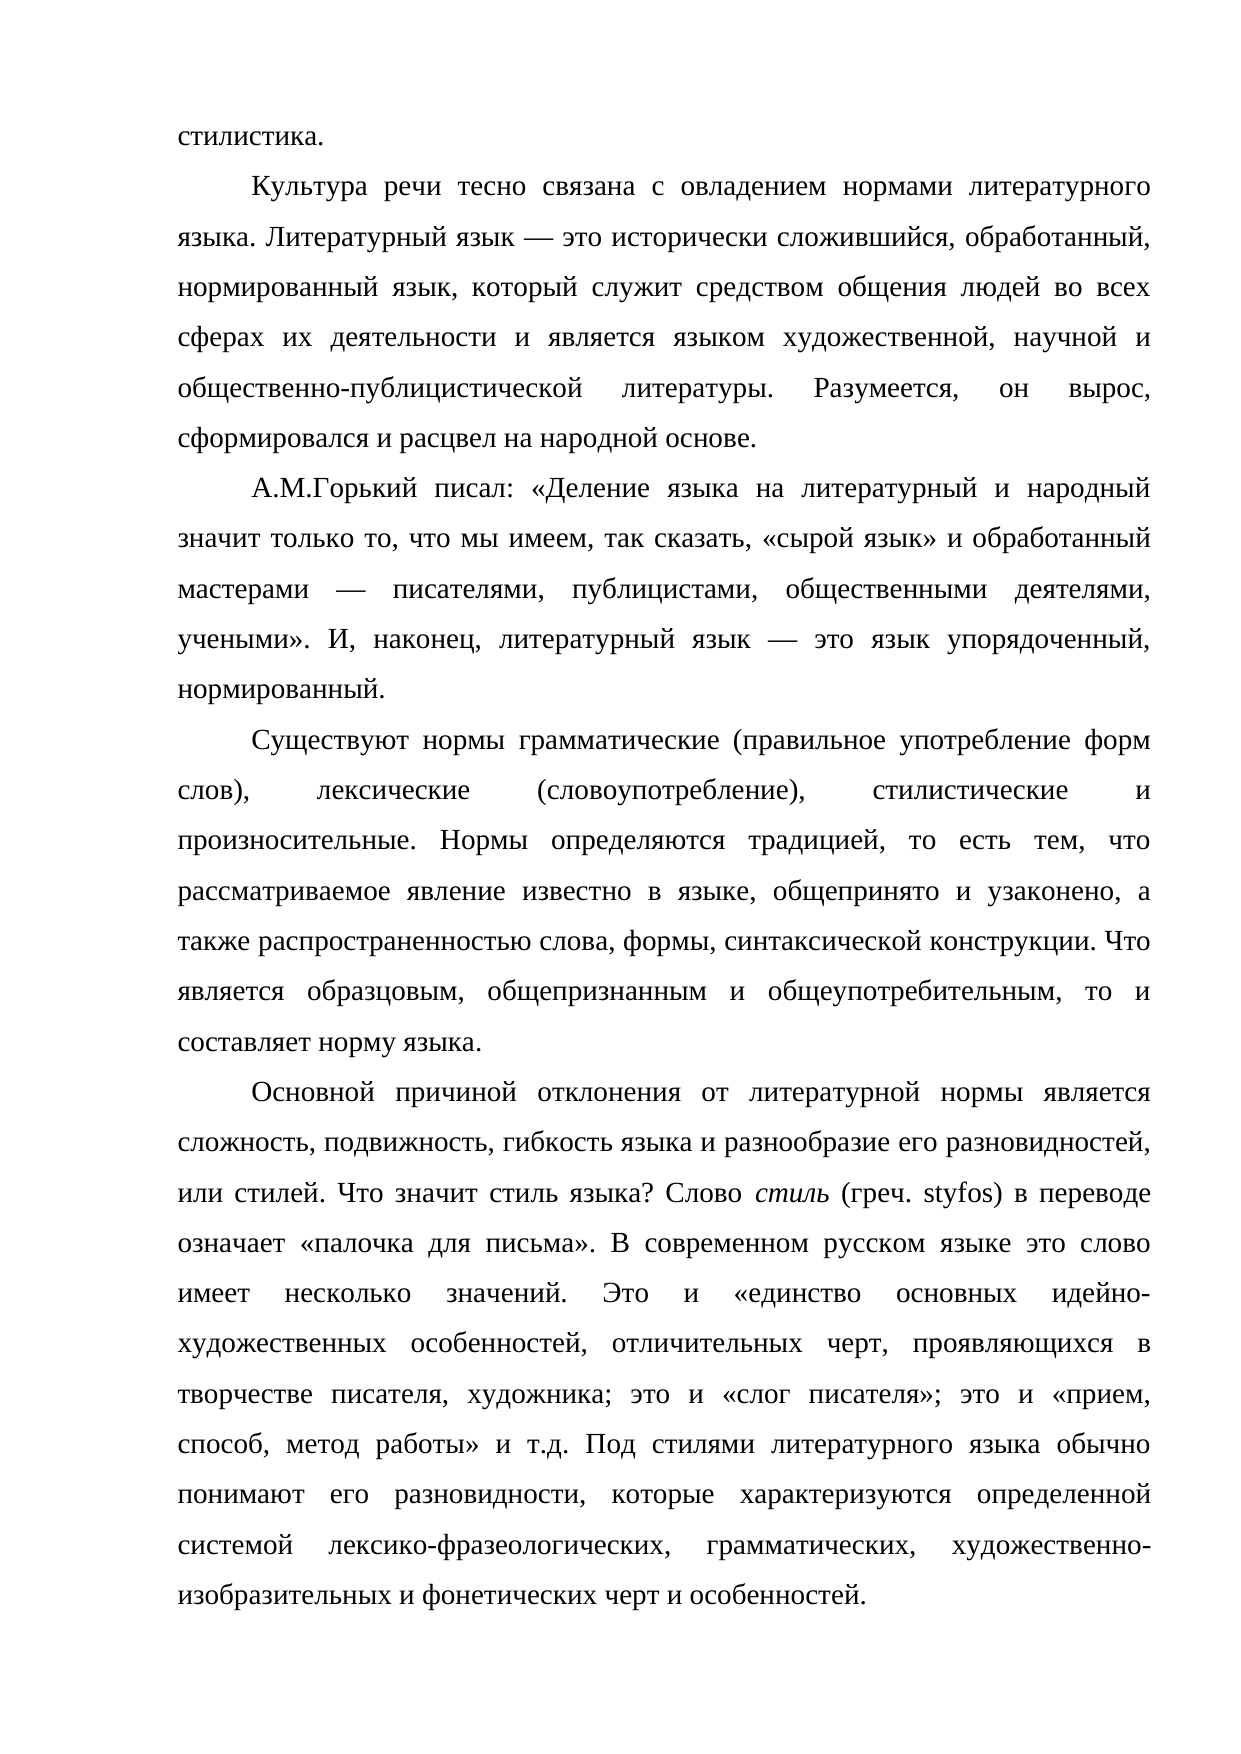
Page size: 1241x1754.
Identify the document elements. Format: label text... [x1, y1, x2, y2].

text Основной причиной отклонения от литературной нормы является сложность, подвижность, гибкость языка и разнообразие его разновидностей, или стилей. Что значит стиль языка? Слово стиль (греч. styfos) в переводе означает «палочка для письма». В современном русском языке это слово имеет несколько значений. Это и «единство основных идейно-художественных особенностей, отличительных черт, проявляющихся в творчестве писателя, художника; это и «слог писателя»; это и «прием, способ, метод работы» и т.д. Под стилями литературного языка обычно понимают его разновидности, которые характеризуются определенной системой лексико-фразеологических, грамматических, художественно- изобразительных и фонетических черт и особенностей. [177, 1074, 1152, 1611]
text Культура речи тесно связана с овладением нормами литературного языка. Литературный язык — это исторически сложившийся, обработанный, нормированный язык, который служит средством общения людей во всех сферах их деятельности и является языком художественной, научной и общественно-публицистической литературы. Разумеется, он вырос, сформировался и расцвел на народной основе. [177, 168, 1152, 453]
text А.М.Горький писал: «Деление языка на литературный и народный значит только то, что мы имеем, так сказать, «сырой язык» и обработанный мастерами — писателями, публицистами, общественными деятелями, учеными». И, наконец, литературный язык — это язык упорядоченный, нормированный. [177, 470, 1152, 705]
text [177, 118, 1152, 152]
text Существуют нормы грамматические (правильное употребление форм слов), лексические (словоупотребление), стилистические и произносительные. Нормы определяются традицией, то есть тем, что рассматриваемое явление известно в языке, общепринято и узаконено, а также распространенностью слова, формы, синтаксической конструкции. Что является образцовым, общепризнанным и общеупотребительным, то и составляет норму языка. [177, 722, 1152, 1057]
